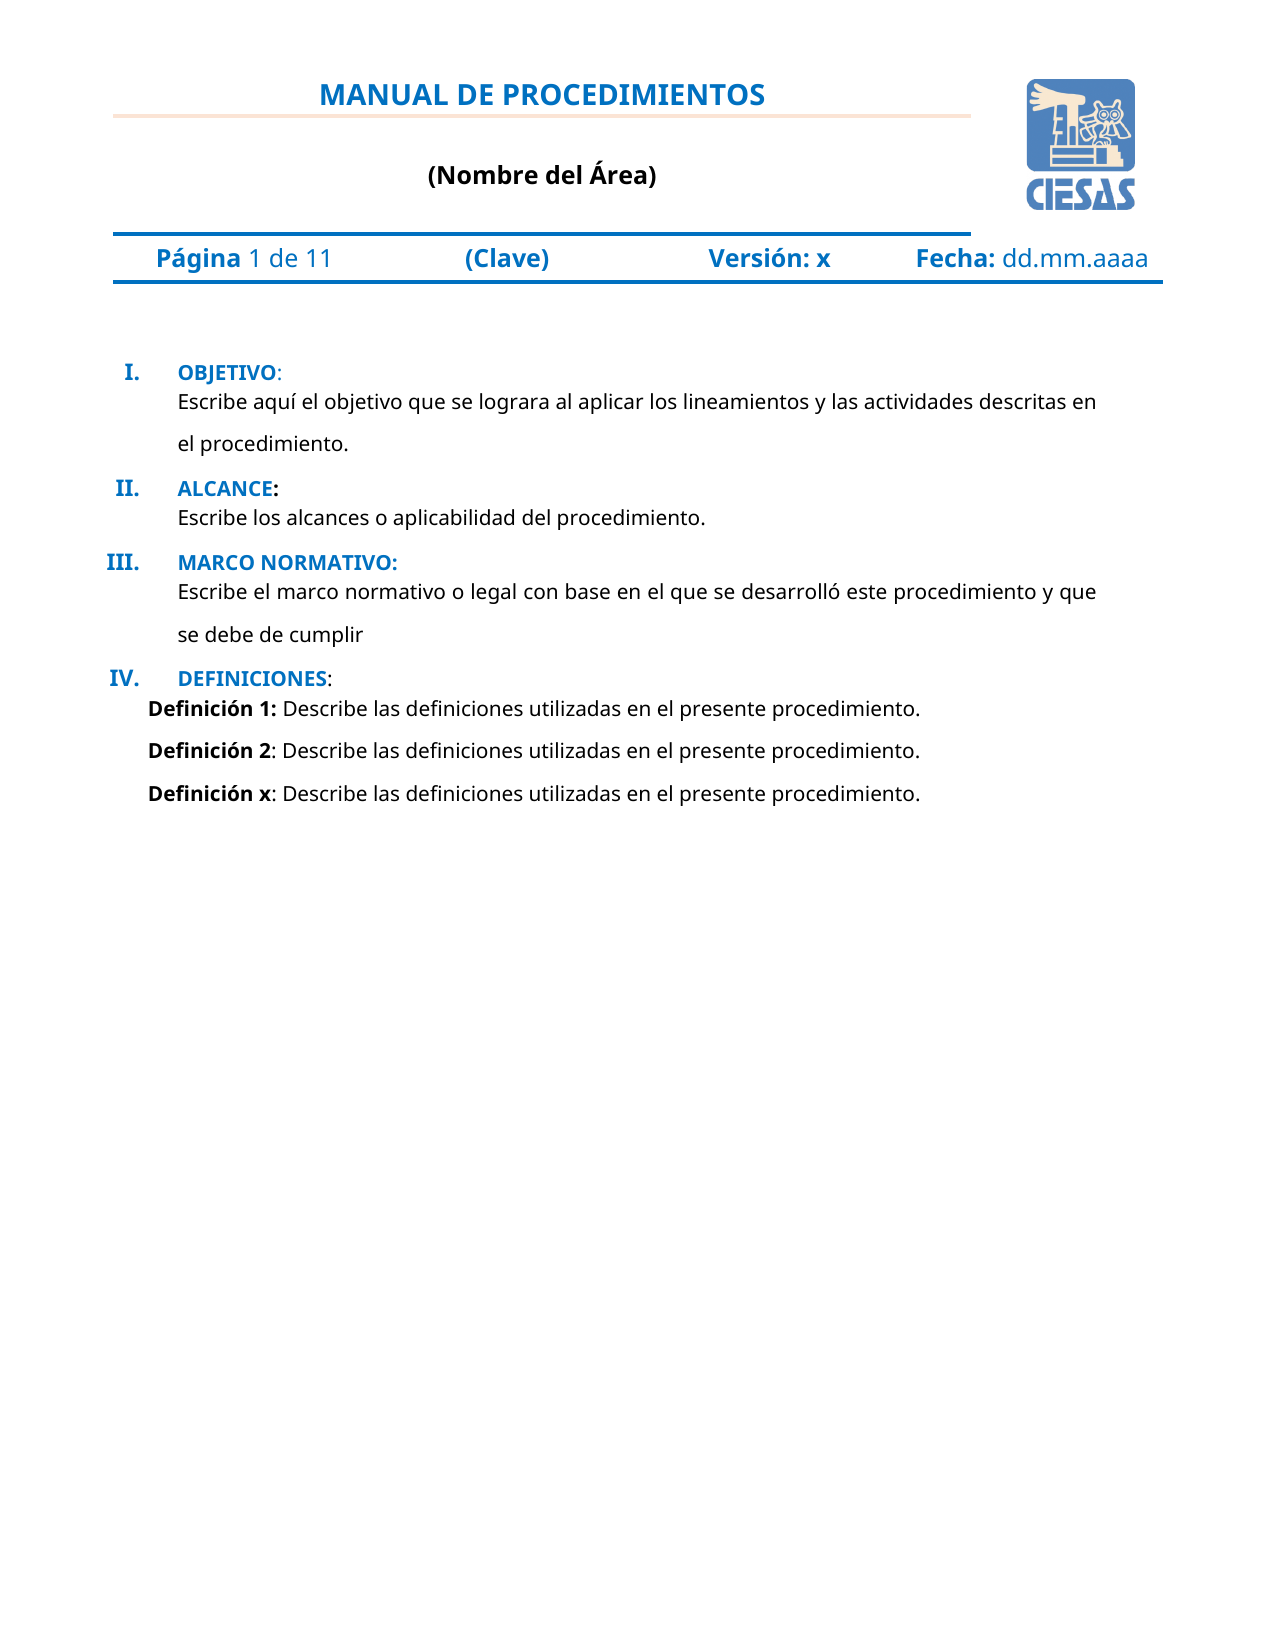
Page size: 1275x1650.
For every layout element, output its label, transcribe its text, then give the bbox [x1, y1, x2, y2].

text Definición x: Describe las definiciones utilizadas en el presente procedimiento. [148, 779, 1098, 807]
text Definición 2: Describe las definiciones utilizadas en el presente procedimiento. [148, 736, 1098, 765]
text Escribe el marco normativo o legal con base en el que se desarrolló este procedimiento y que se debe de cumplir [177, 577, 1098, 648]
list ALCANCE: [140, 472, 1098, 503]
text Escribe los alcances o aplicabilidad del procedimiento. [177, 503, 1098, 532]
list OBJETIVO: [140, 356, 1098, 387]
text Definición 1: Describe las definiciones utilizadas en el presente procedimiento. [148, 694, 1098, 722]
list DEFINICIONES: [140, 662, 1098, 694]
text Escribe aquí el objetivo que se lograra al aplicar los lineamientos y las actividades descritas en el procedimiento. [177, 387, 1098, 458]
list MARCO NORMATIVO: [140, 546, 1098, 577]
picture [1026, 79, 1135, 210]
